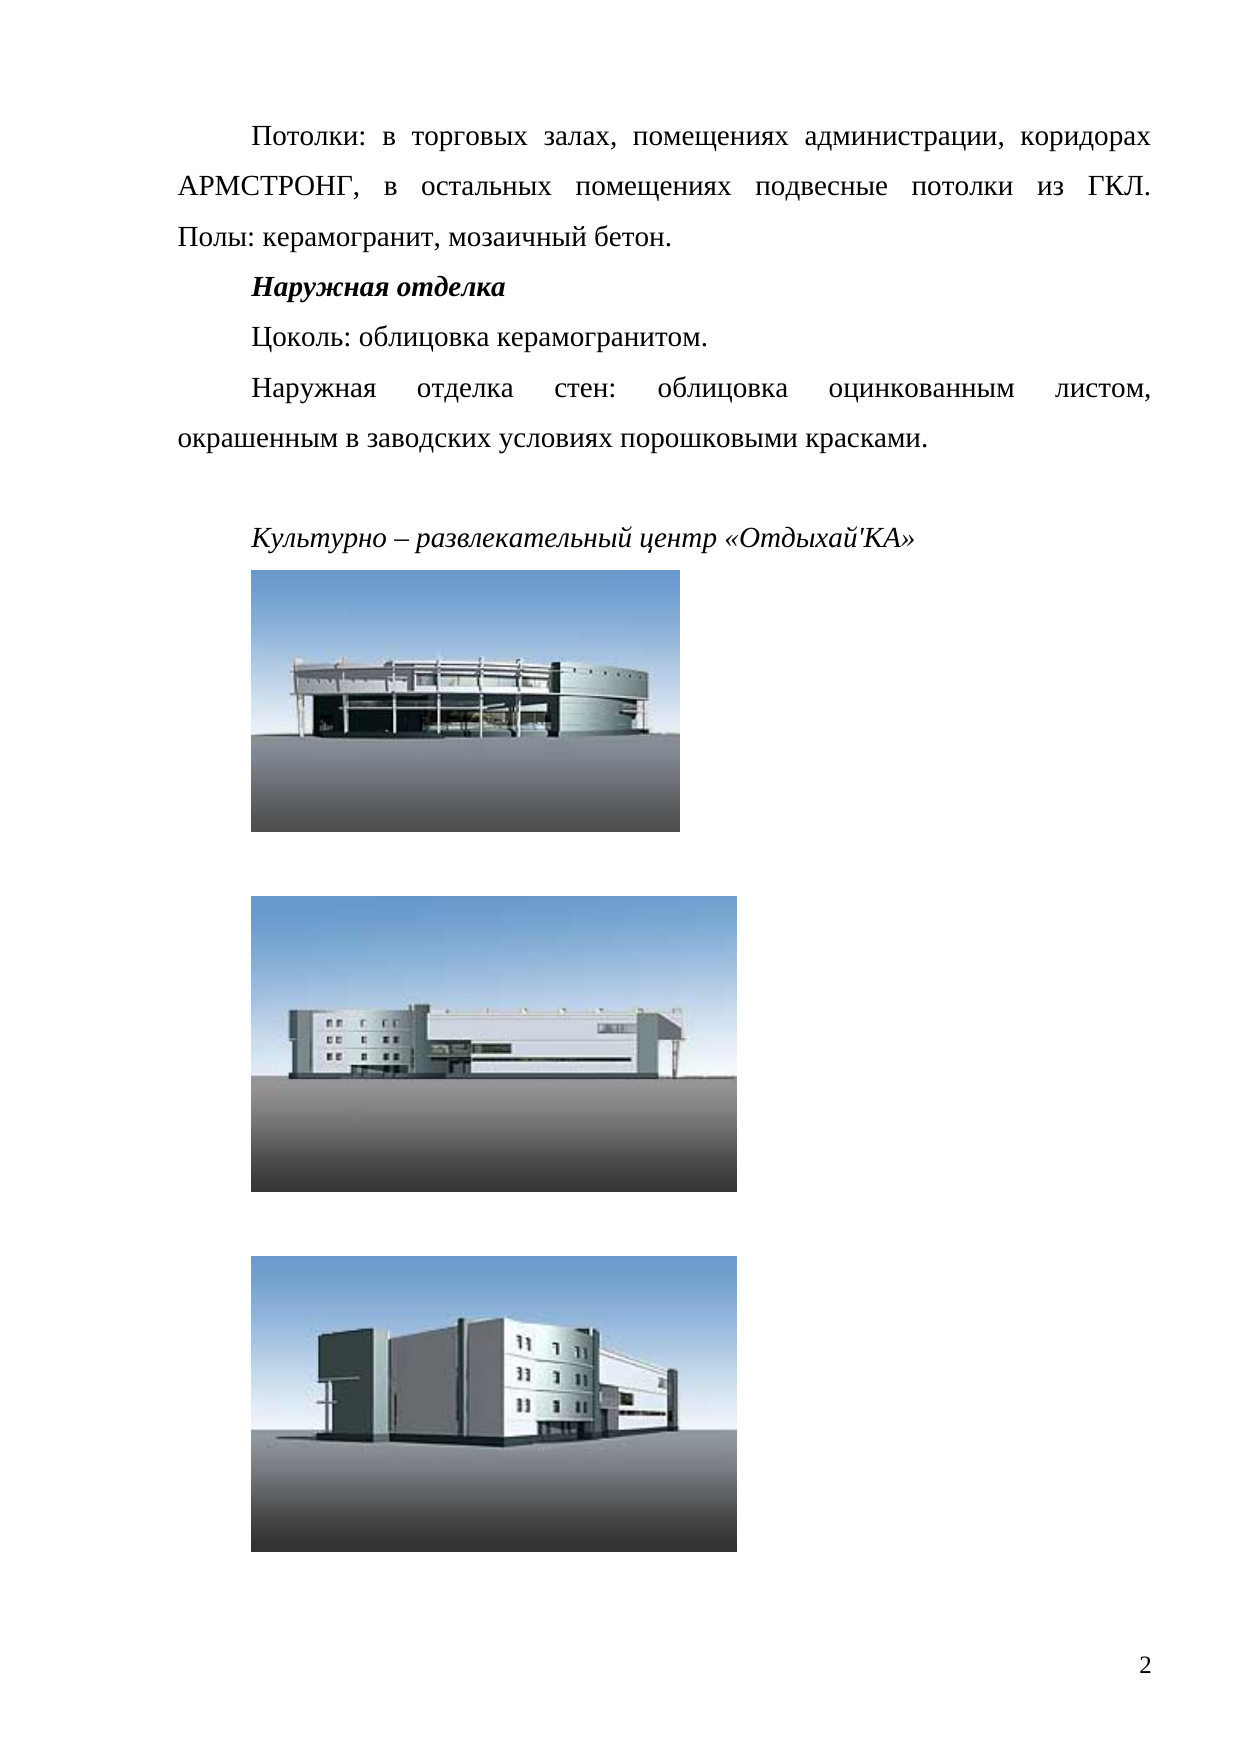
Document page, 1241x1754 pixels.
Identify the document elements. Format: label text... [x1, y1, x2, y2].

picture [251, 570, 680, 832]
text Наружная отделка стен: облицовка оцинкованным листом, окрашенным в заводских условиях порошковыми красками. [177, 370, 1152, 453]
text Потолки: в торговых залах, помещениях администрации, коридорах АРМСТРОНГ, в остальных помещениях подвесные потолки из ГКЛ. Полы: керамогранит, мозаичный бетон. [177, 118, 1152, 252]
picture [251, 896, 737, 1192]
subtitle Наружная отделка [177, 269, 1152, 303]
text Культурно – развлекательный центр «Отдыхай'КА» [177, 521, 1152, 554]
text Цоколь: облицовка керамогранитом. [177, 319, 1152, 353]
picture [251, 1256, 737, 1552]
